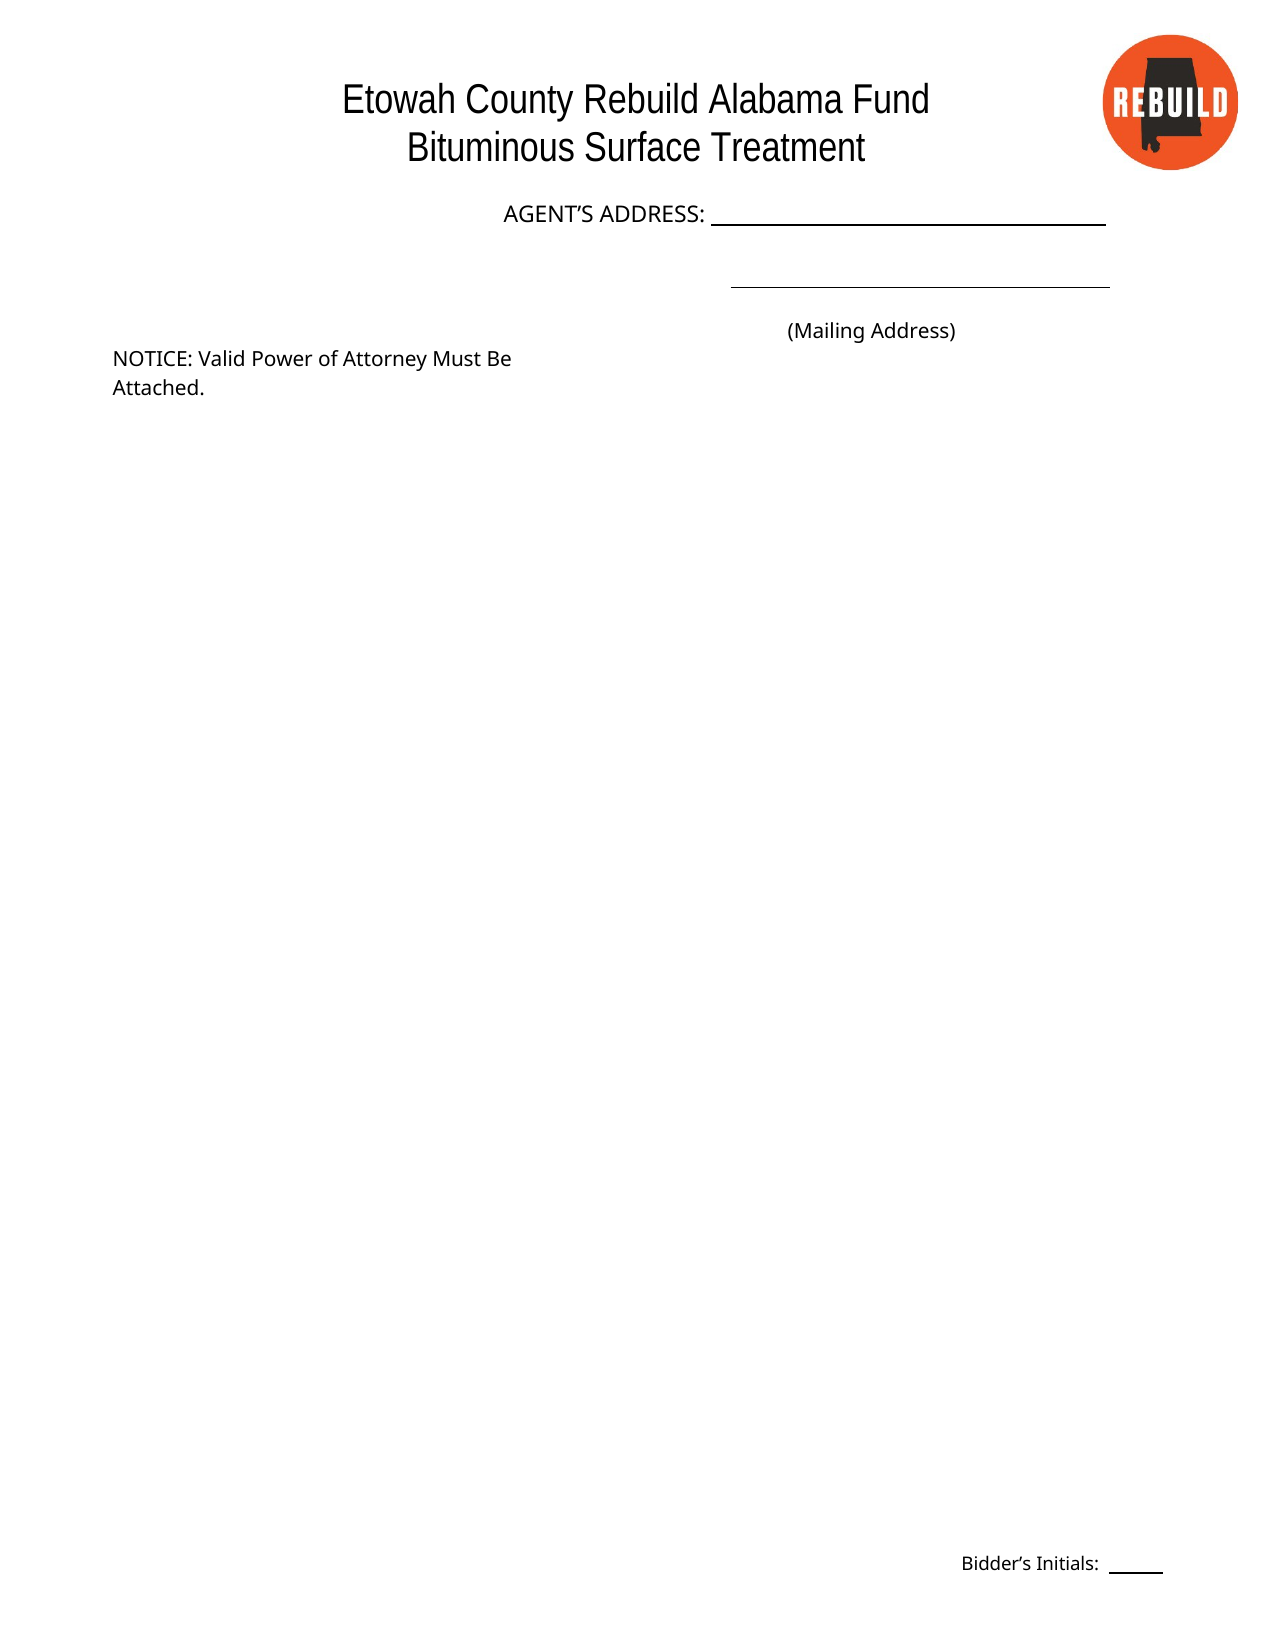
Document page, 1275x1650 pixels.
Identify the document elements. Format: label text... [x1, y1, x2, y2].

picture [1101, 33, 1239, 171]
text AGENT’S ADDRESS: [503, 198, 1250, 229]
text NOTICE: Valid Power of Attorney Must Be Attached. [112, 344, 606, 401]
text (Mailing Address) [787, 316, 1250, 345]
